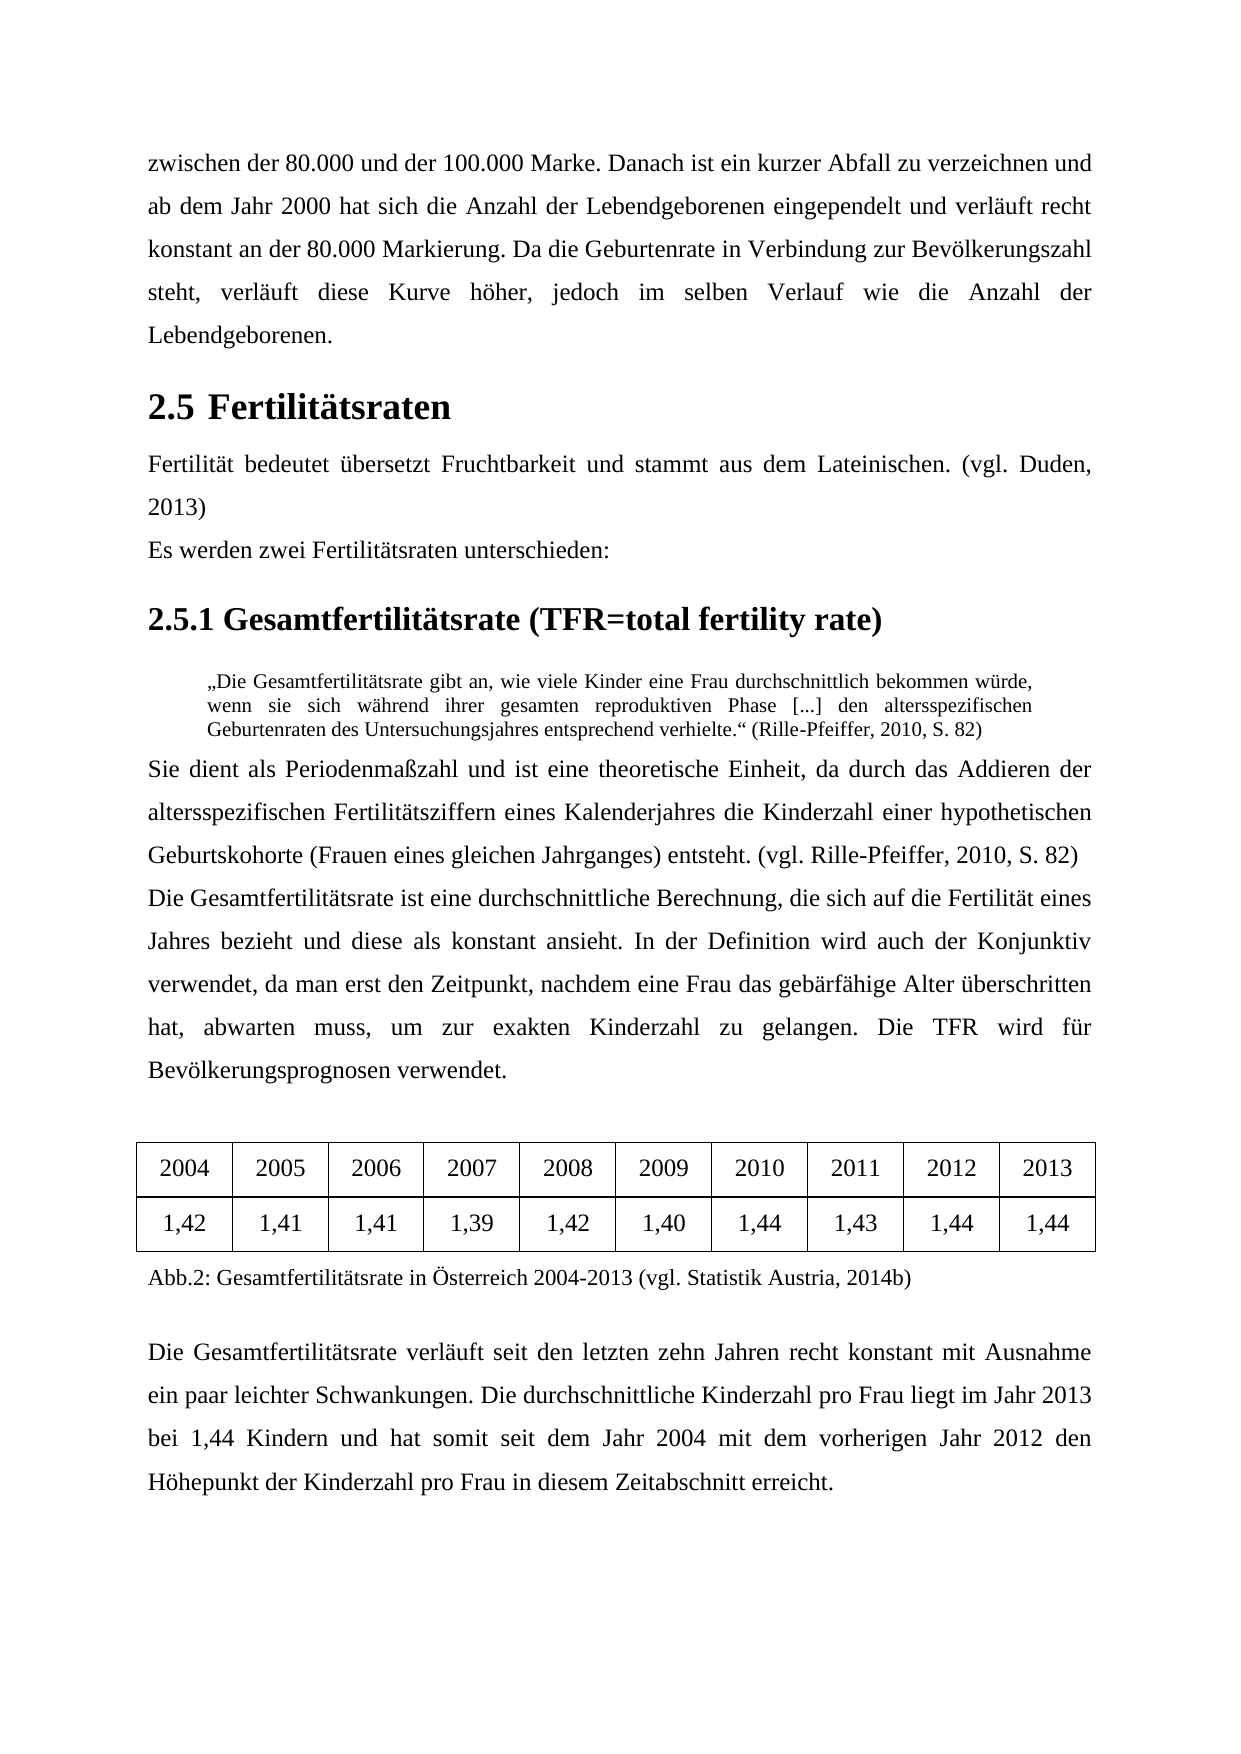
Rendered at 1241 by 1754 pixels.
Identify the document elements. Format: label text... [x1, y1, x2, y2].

text Fertilität bedeutet übersetzt Fruchtbarkeit und stammt aus dem Lateinischen. (vgl. Duden, 2013) [148, 449, 1092, 521]
table_cell 1,39 [424, 1198, 519, 1251]
table_cell 1,41 [233, 1198, 328, 1251]
text Die Gesamtfertilitätsrate ist eine durchschnittliche Berechnung, die sich auf die Fertilität eines Jahres bezieht und diese als konstant ansieht. In der Definition wird auch der Konjunktiv verwendet, da man erst den Zeitpunkt, nachdem eine Frau das gebärfähige Alter überschritten hat, abwarten muss, um zur exakten Kinderzahl zu gelangen. Die TFR wird für Bevölkerungsprognosen verwendet. [148, 883, 1092, 1084]
text Abb.2: Gesamtfertilitätsrate in Österreich 2004-2013 (vgl. Statistik Austria, 2014b) [148, 1264, 1092, 1291]
table_cell 1,41 [329, 1198, 423, 1251]
table_header 2009 [616, 1143, 711, 1196]
table_header 2005 [233, 1143, 328, 1196]
text Die Gesamtfertilitätsrate verläuft seit den letzten zehn Jahren recht konstant mit Ausnahme ein paar leichter Schwankungen. Die durchschnittliche Kinderzahl pro Frau liegt im Jahr 2013 bei 1,44 Kindern und hat somit seit dem Jahr 2004 mit dem vorherigen Jahr 2012 den Höhepunkt der Kinderzahl pro Frau in diesem Zeitabschnitt erreicht. [148, 1337, 1092, 1495]
text Es werden zwei Fertilitätsraten unterschieden: [148, 535, 1092, 564]
table_header 2004 [137, 1143, 232, 1196]
table_cell 1,44 [1000, 1198, 1095, 1251]
text „Die Gesamtfertilitätsrate gibt an, wie viele Kinder eine Frau durchschnittlich bekommen würde, wenn sie sich während ihrer gesamten reproduktiven Phase [...] den altersspezifischen Geburtenraten des Untersuchungsjahres entsprechend verhielte.“ (Rille-Pfeiffer, 2010, S. 82) [207, 669, 1033, 741]
text Sie dient als Periodenmaßzahl und ist eine theoretische Einheit, da durch das Addieren der altersspezifischen Fertilitätsziffern eines Kalenderjahres die Kinderzahl einer hypothetischen Geburtskohorte (Frauen eines gleichen Jahrganges) entsteht. (vgl. Rille-Pfeiffer, 2010, S. 82) [148, 754, 1092, 869]
table_cell 1,42 [520, 1198, 615, 1251]
table_header 2011 [808, 1143, 903, 1196]
table_header 2012 [904, 1143, 999, 1196]
table_header 2008 [520, 1143, 615, 1196]
table_cell 1,40 [616, 1198, 711, 1251]
table_cell 1,44 [904, 1198, 999, 1251]
table_header 2006 [329, 1143, 423, 1196]
table_header 2013 [1000, 1143, 1095, 1196]
table_cell 1,44 [712, 1198, 807, 1251]
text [148, 148, 1092, 349]
table_header 2007 [424, 1143, 519, 1196]
subtitle Fertilitätsraten [148, 384, 1092, 427]
table_cell 1,42 [137, 1198, 232, 1251]
subtitle Gesamtfertilitätsrate (TFR=total fertility rate) [148, 599, 1092, 637]
table_cell 1,43 [808, 1198, 903, 1251]
table_header 2010 [712, 1143, 807, 1196]
